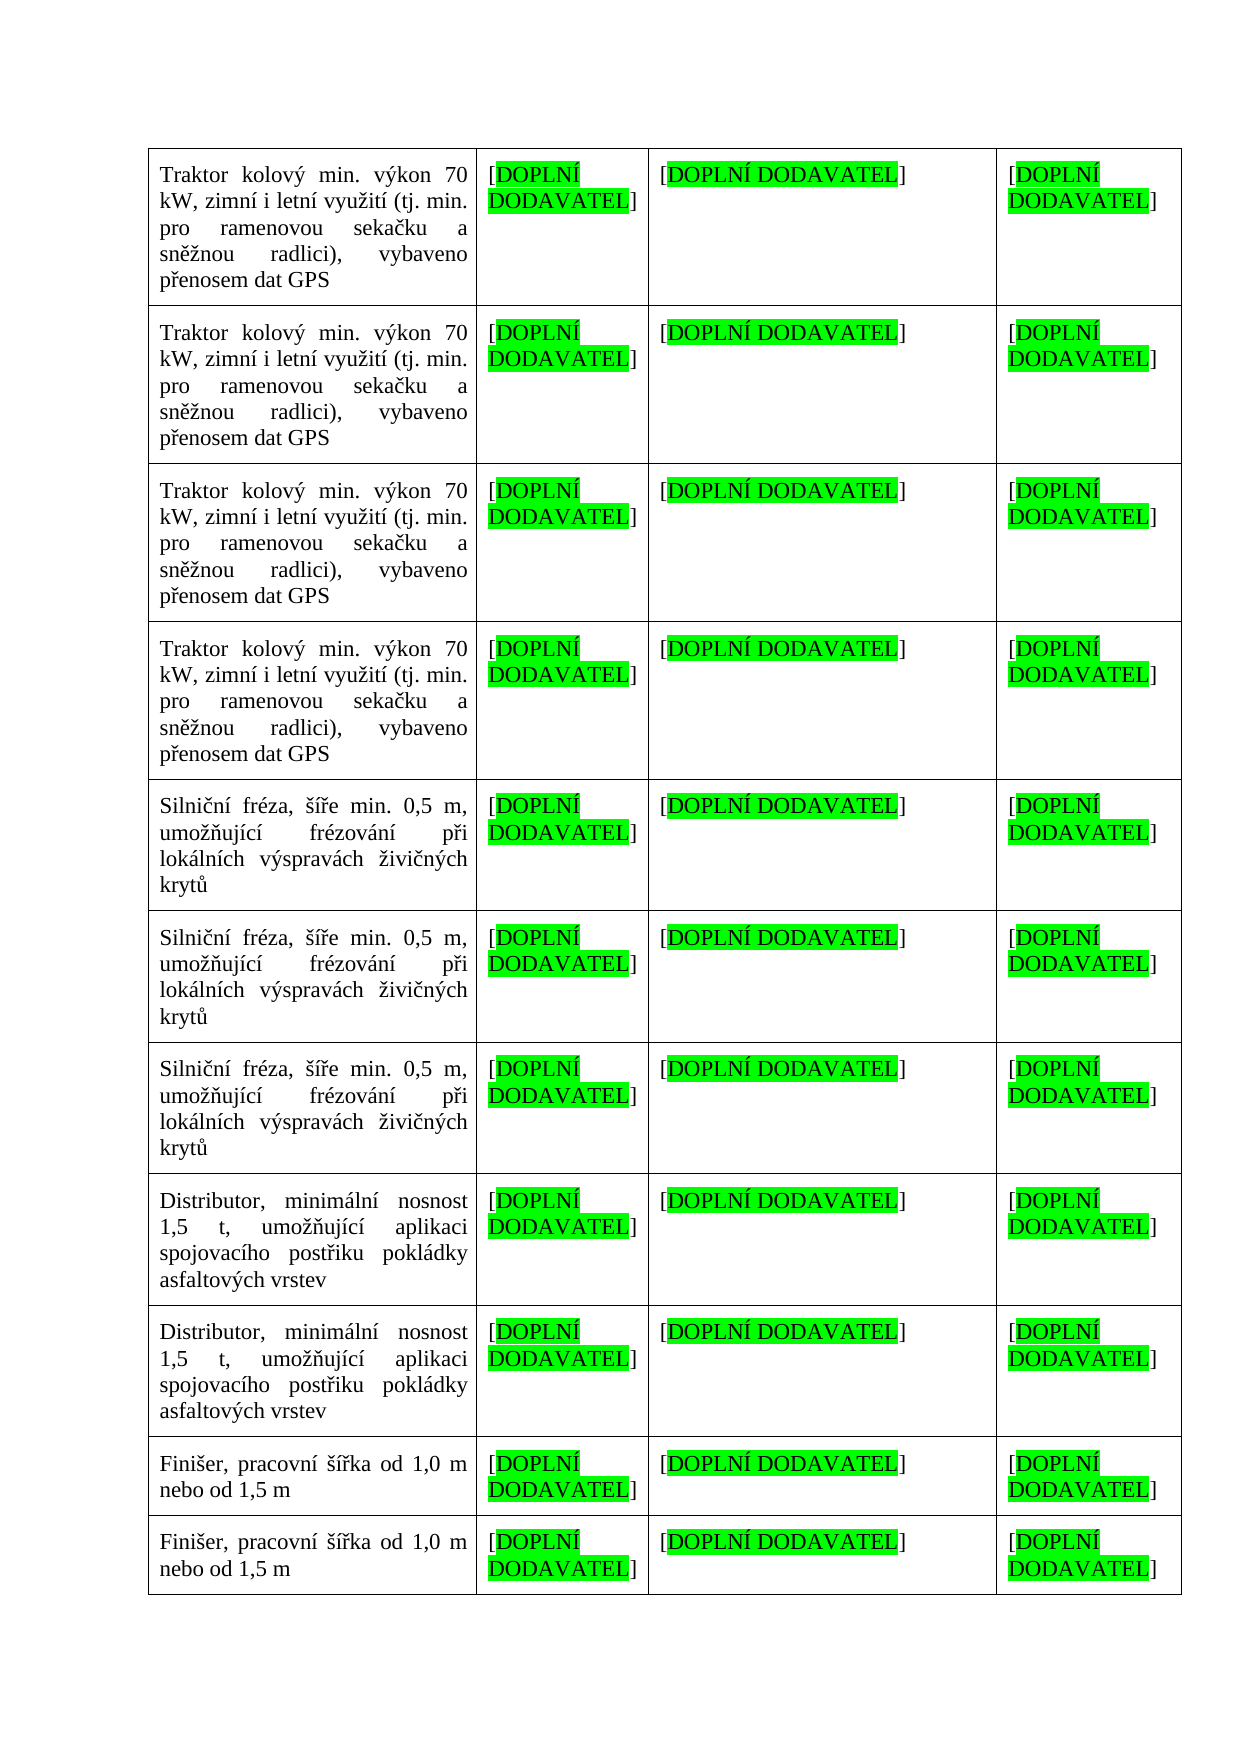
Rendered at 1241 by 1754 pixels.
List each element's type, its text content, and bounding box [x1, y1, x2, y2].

table_cell Distributor, minimální nosnost 1,5 t, umožňující aplikaci spojovacího postřiku pokládky asfaltových vrstev [149, 1174, 476, 1305]
table_cell Traktor kolový min. výkon 70 kW, zimní i letní využití (tj. min. pro ramenovou sekačku a sněžnou radlici), vybaveno přenosem dat GPS [149, 306, 476, 463]
table_cell [DOPLNÍ DODAVATEL] [477, 1174, 648, 1305]
table_cell [DOPLNÍ DODAVATEL] [477, 1516, 648, 1594]
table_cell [149, 1437, 476, 1515]
table_cell [DOPLNÍ DODAVATEL] [477, 780, 648, 910]
table_cell [DOPLNÍ DODAVATEL] [477, 622, 648, 779]
table_cell [DOPLNÍ DODAVATEL] [997, 464, 1181, 621]
table_cell [DOPLNÍ DODAVATEL] [477, 1043, 648, 1173]
table_cell [DOPLNÍ DODAVATEL] [997, 911, 1181, 1042]
table_cell [DOPLNÍ DODAVATEL] [997, 780, 1181, 910]
table_cell Distributor, minimální nosnost 1,5 t, umožňující aplikaci spojovacího postřiku pokládky asfaltových vrstev [149, 1306, 476, 1436]
table_cell [DOPLNÍ DODAVATEL] [997, 1437, 1181, 1515]
table_cell [DOPLNÍ DODAVATEL] [649, 1174, 996, 1305]
table_cell [DOPLNÍ DODAVATEL] [649, 622, 996, 779]
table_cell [149, 1516, 476, 1594]
table_cell [DOPLNÍ DODAVATEL] [997, 1516, 1181, 1594]
table_cell [DOPLNÍ DODAVATEL] [477, 1306, 648, 1436]
table_cell [DOPLNÍ DODAVATEL] [649, 306, 996, 463]
table_cell Silniční fréza, šíře min. 0,5 m, umožňující frézování při lokálních výspravách živičných krytů [149, 780, 476, 910]
table_cell [DOPLNÍ DODAVATEL] [997, 1174, 1181, 1305]
table_cell [DOPLNÍ DODAVATEL] [649, 1437, 996, 1515]
table_cell [DOPLNÍ DODAVATEL] [477, 306, 648, 463]
table_cell [DOPLNÍ DODAVATEL] [477, 911, 648, 1042]
table_cell [DOPLNÍ DODAVATEL] [649, 1306, 996, 1436]
table_cell [DOPLNÍ DODAVATEL] [997, 1043, 1181, 1173]
table_cell [DOPLNÍ DODAVATEL] [997, 1306, 1181, 1436]
table_cell [DOPLNÍ DODAVATEL] [477, 464, 648, 621]
table_cell Silniční fréza, šíře min. 0,5 m, umožňující frézování při lokálních výspravách živičných krytů [149, 1043, 476, 1173]
table_cell [DOPLNÍ DODAVATEL] [649, 911, 996, 1042]
table_cell Silniční fréza, šíře min. 0,5 m, umožňující frézování při lokálních výspravách živičných krytů [149, 911, 476, 1042]
table_cell [DOPLNÍ DODAVATEL] [477, 149, 648, 305]
table_cell [DOPLNÍ DODAVATEL] [477, 1437, 648, 1515]
table_cell [DOPLNÍ DODAVATEL] [649, 149, 996, 305]
table_cell [DOPLNÍ DODAVATEL] [997, 149, 1181, 305]
table_cell [DOPLNÍ DODAVATEL] [649, 1043, 996, 1173]
table_cell [DOPLNÍ DODAVATEL] [997, 306, 1181, 463]
table_cell Traktor kolový min. výkon 70 kW, zimní i letní využití (tj. min. pro ramenovou sekačku a sněžnou radlici), vybaveno přenosem dat GPS [149, 622, 476, 779]
table_cell [DOPLNÍ DODAVATEL] [649, 1516, 996, 1594]
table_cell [149, 149, 476, 305]
table_cell [DOPLNÍ DODAVATEL] [649, 780, 996, 910]
table_cell [DOPLNÍ DODAVATEL] [997, 622, 1181, 779]
table_cell Traktor kolový min. výkon 70 kW, zimní i letní využití (tj. min. pro ramenovou sekačku a sněžnou radlici), vybaveno přenosem dat GPS [149, 464, 476, 621]
table_cell [DOPLNÍ DODAVATEL] [649, 464, 996, 621]
